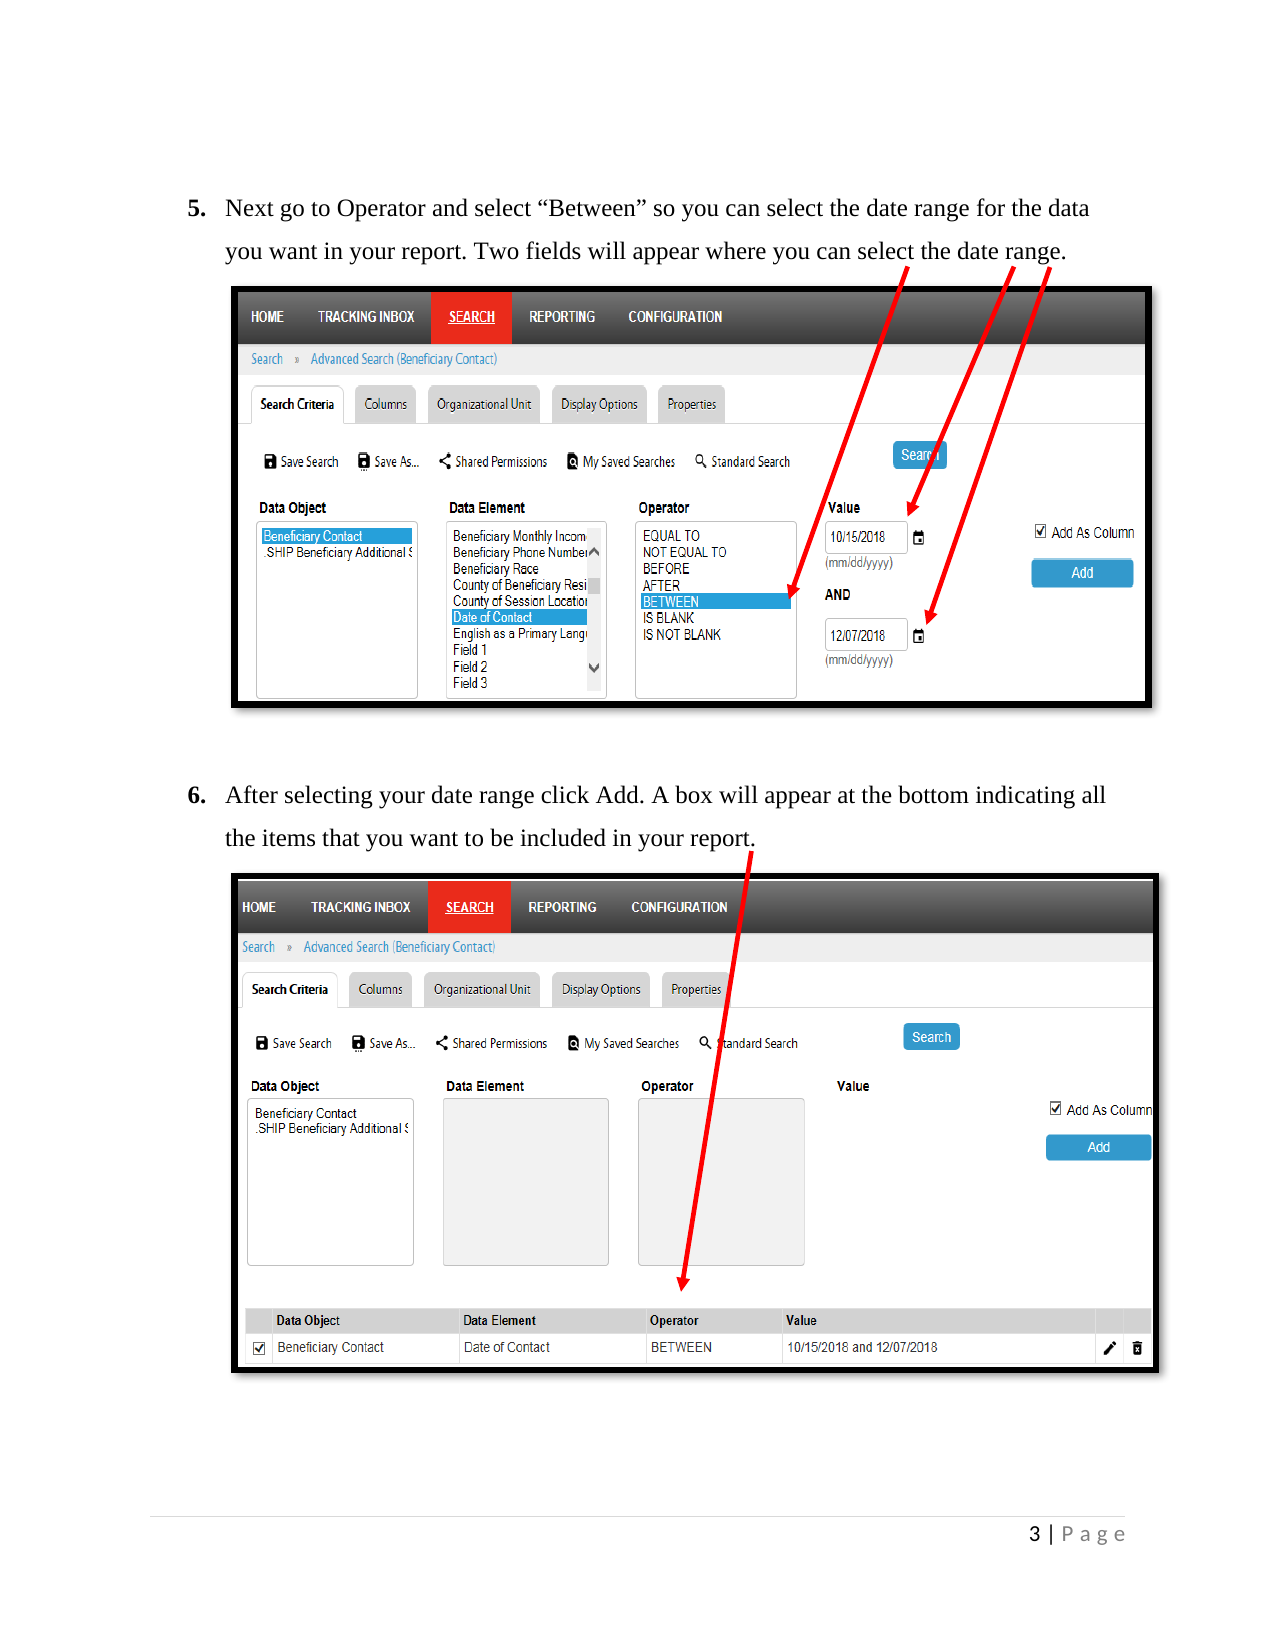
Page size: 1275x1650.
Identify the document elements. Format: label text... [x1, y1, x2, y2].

list Next go to Operator and select “Between” so you can select the date range for the data you want in your report. Two fields will appear where you can select the date range. [187, 193, 1125, 265]
list After selecting your date range click Add. A box will appear at the bottom indicating all the items that you want to be included in your report. [187, 780, 1125, 852]
picture [238, 879, 1153, 1367]
picture [238, 292, 1145, 701]
